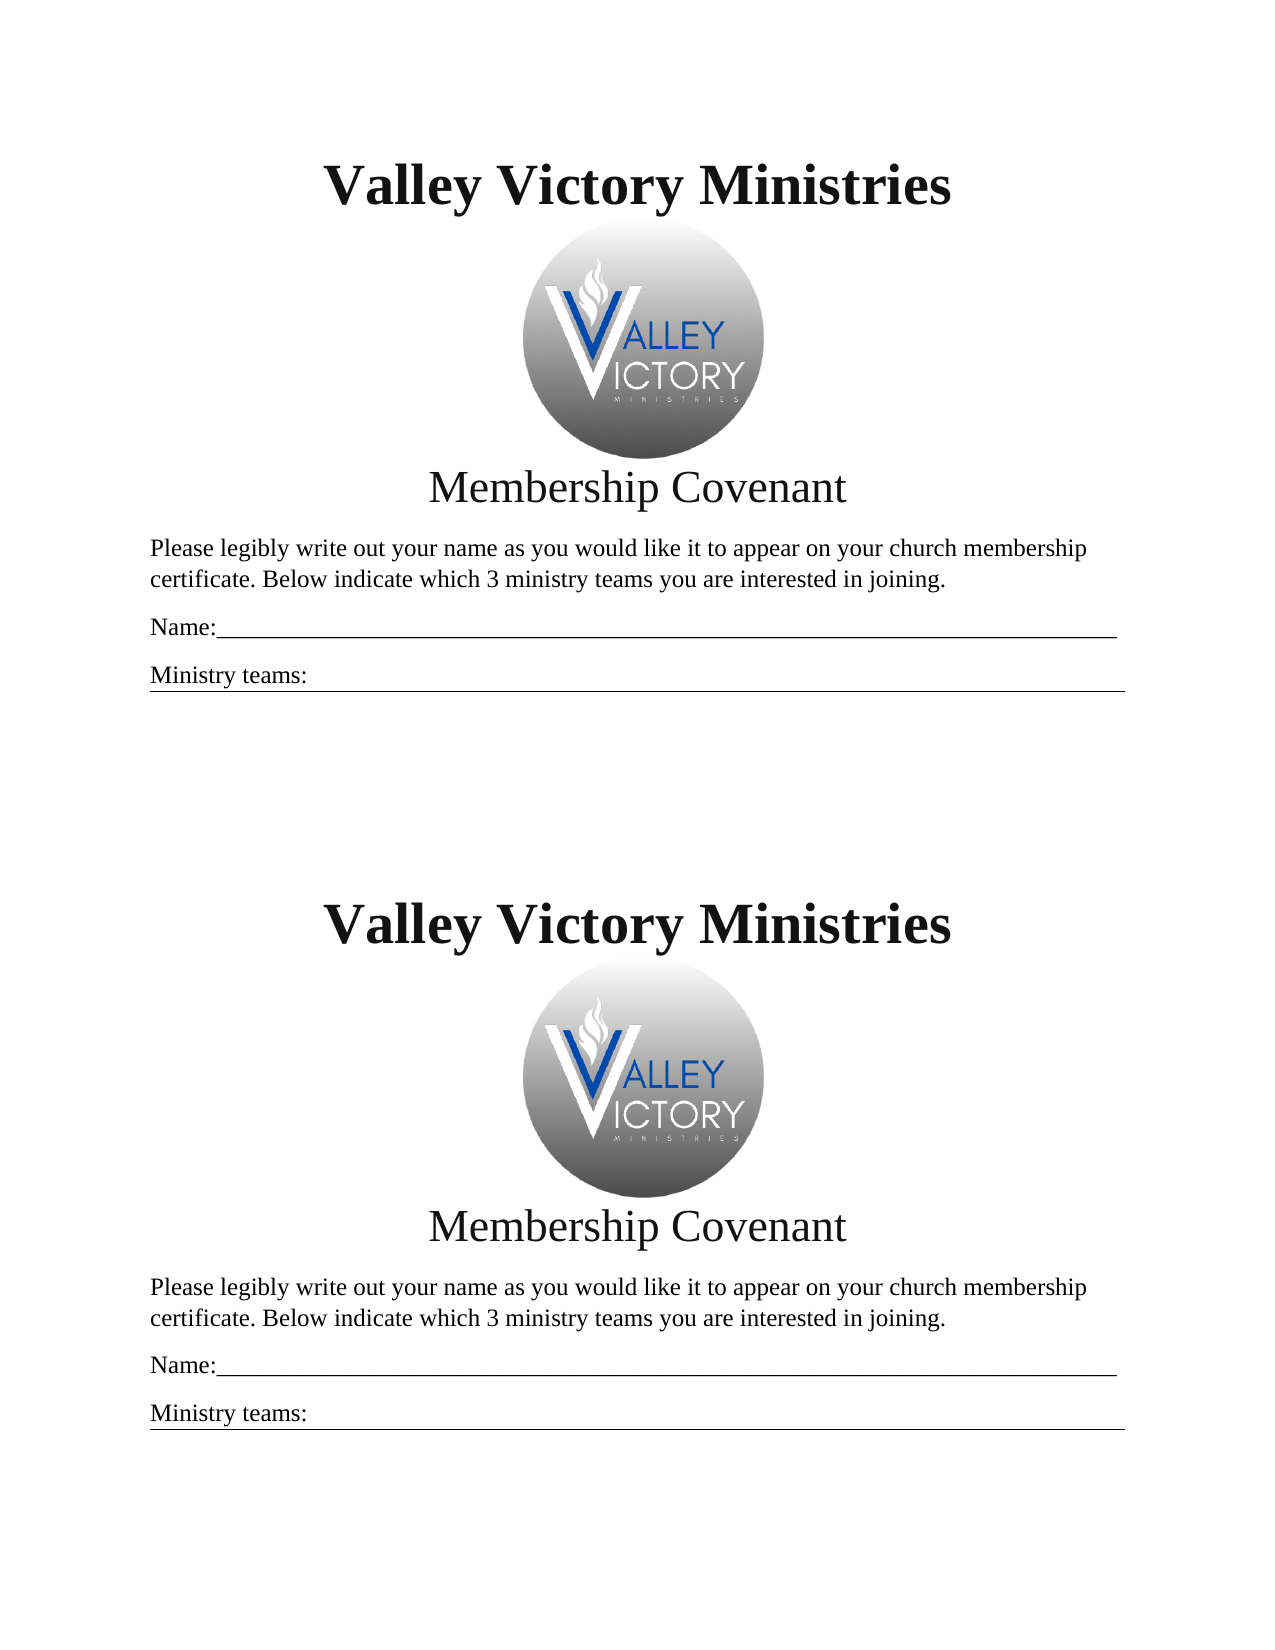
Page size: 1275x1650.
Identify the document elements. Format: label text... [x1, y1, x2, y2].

text Ministry teams: [150, 1398, 1125, 1429]
picture [464, 956, 812, 1198]
text Valley Victory Ministries [150, 889, 1125, 956]
picture [464, 217, 812, 460]
text Ministry teams: [150, 660, 1125, 691]
text Please legibly write out your name as you would like it to appear on your church membership certificate. Below indicate which 3 ministry teams you are interested in joining. [150, 1272, 1125, 1332]
text Please legibly write out your name as you would like it to appear on your church membership certificate. Below indicate which 3 ministry teams you are interested in joining. [150, 533, 1125, 593]
text Name:________________________________________________________________________ [150, 1351, 1125, 1379]
text Name:________________________________________________________________________ [150, 612, 1125, 641]
text Membership Covenant [150, 460, 1125, 512]
text Valley Victory Ministries [150, 150, 1125, 217]
text Membership Covenant [150, 1198, 1125, 1251]
